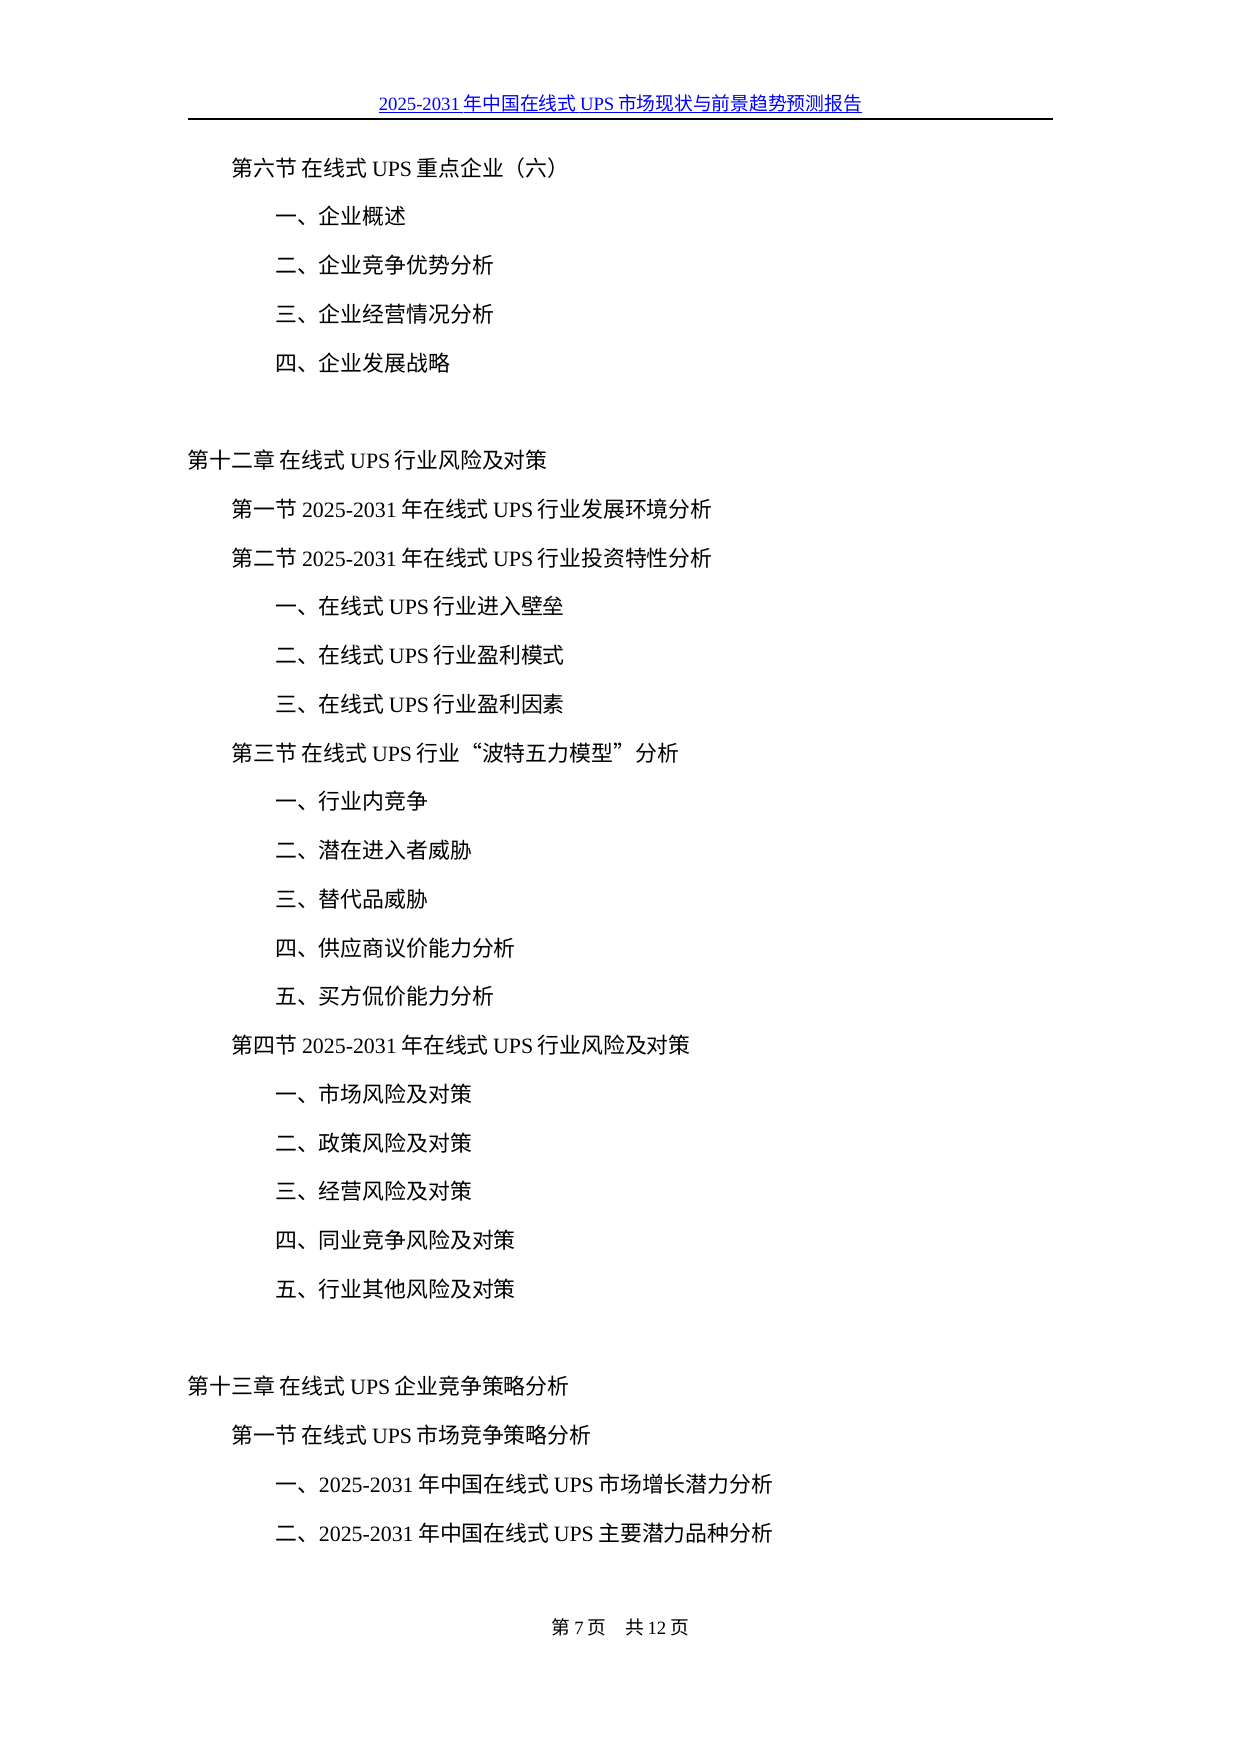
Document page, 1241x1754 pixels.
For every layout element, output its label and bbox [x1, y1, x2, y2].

text [187, 150, 1053, 1548]
